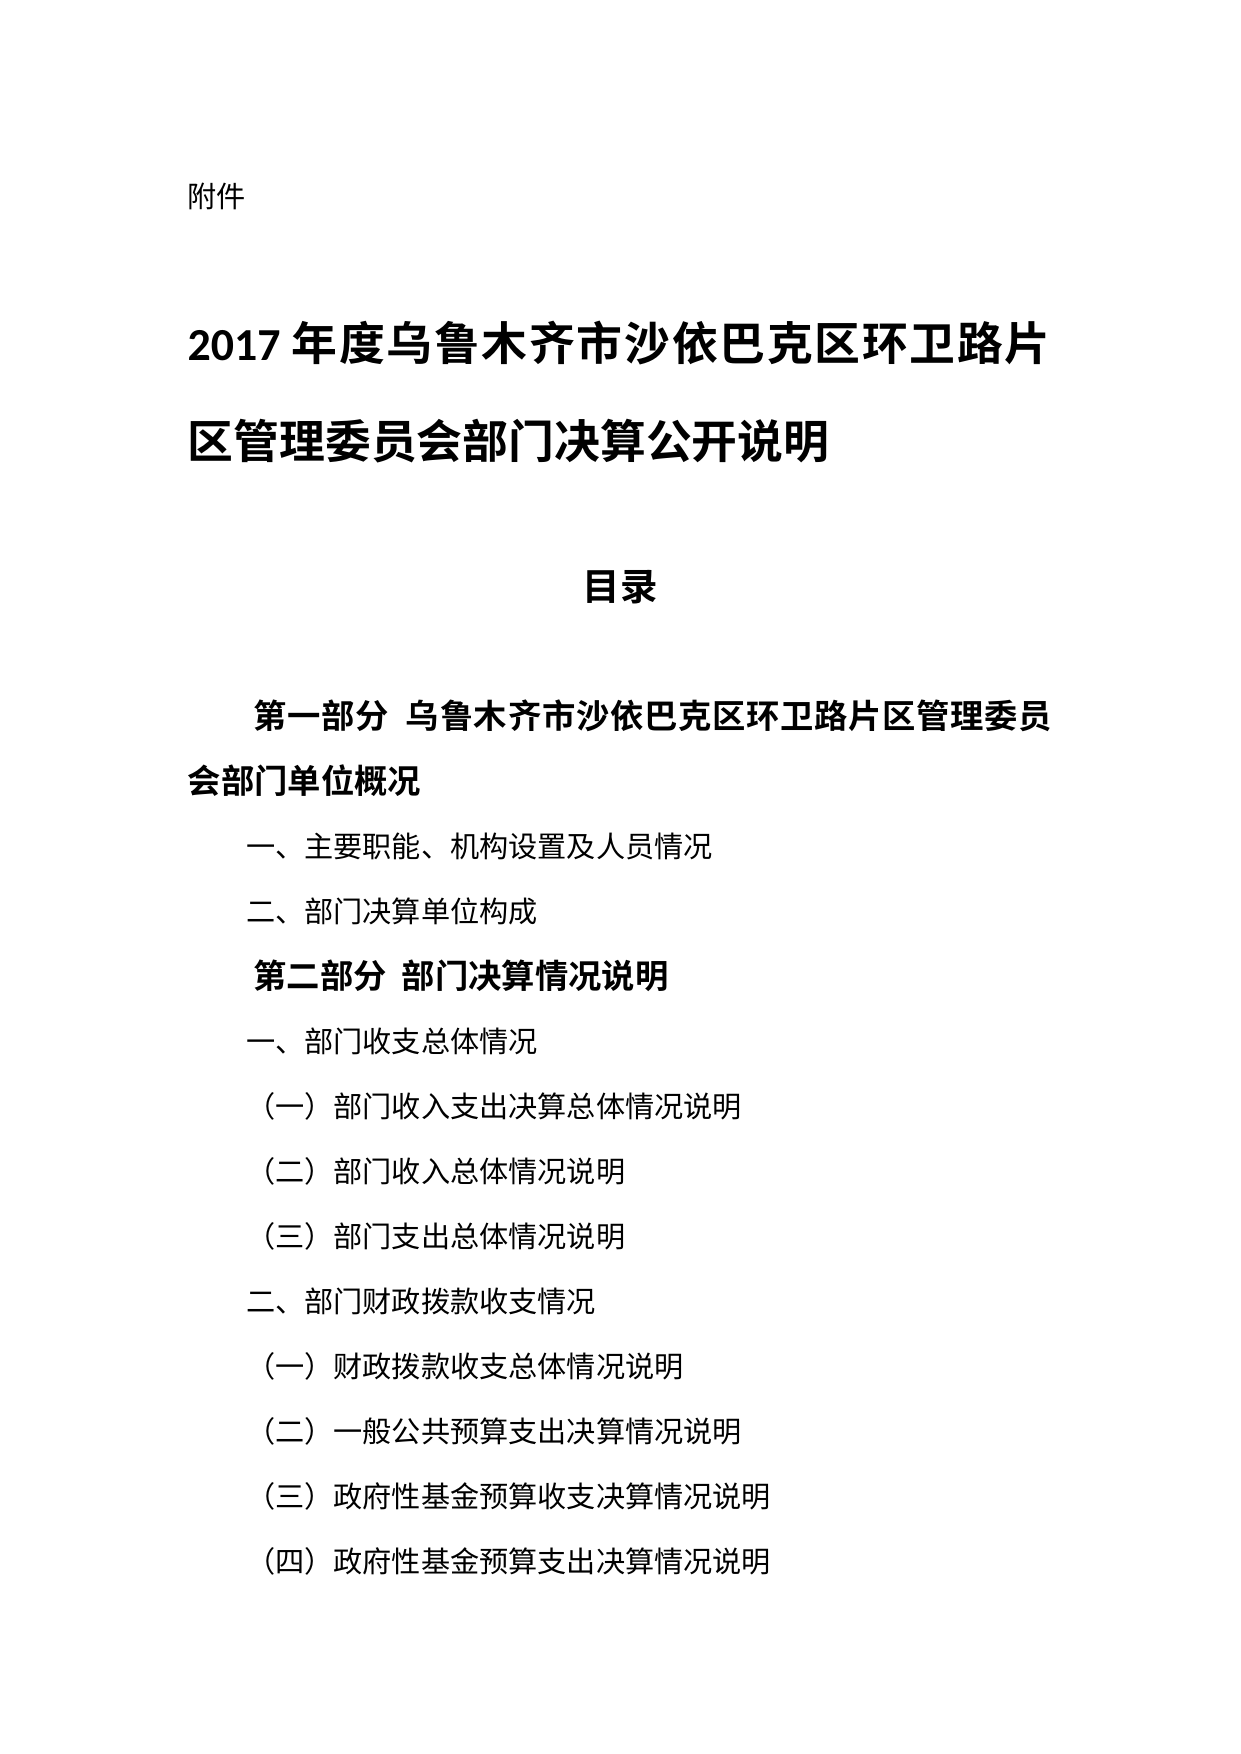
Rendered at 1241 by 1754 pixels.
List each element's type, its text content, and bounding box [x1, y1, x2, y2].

text 目录 [187, 552, 1053, 617]
text 二、部门决算单位构成 [187, 877, 1053, 942]
text （四）政府性基金预算支出决算情况说明 [187, 1527, 1053, 1592]
text 一、部门收支总体情况 [187, 1007, 1053, 1072]
text 一、主要职能、机构设置及人员情况 [187, 812, 1053, 877]
text 2017年度乌鲁木齐市沙依巴克区环卫路片区管理委员会部门决算公开说明 [187, 292, 1053, 487]
text （一）部门收入支出决算总体情况说明 [187, 1072, 1053, 1137]
text （一）财政拨款收支总体情况说明 [187, 1332, 1053, 1397]
text （二）一般公共预算支出决算情况说明 [187, 1397, 1053, 1462]
text （二）部门收入总体情况说明 [187, 1137, 1053, 1202]
text 第二部分 部门决算情况说明 [187, 942, 1053, 1007]
text 二、部门财政拨款收支情况 [187, 1267, 1053, 1332]
text 附件 [187, 162, 1053, 227]
text （三）部门支出总体情况说明 [187, 1202, 1053, 1267]
text （三）政府性基金预算收支决算情况说明 [187, 1462, 1053, 1527]
text 第一部分 乌鲁木齐市沙依巴克区环卫路片区管理委员会部门单位概况 [187, 682, 1053, 812]
